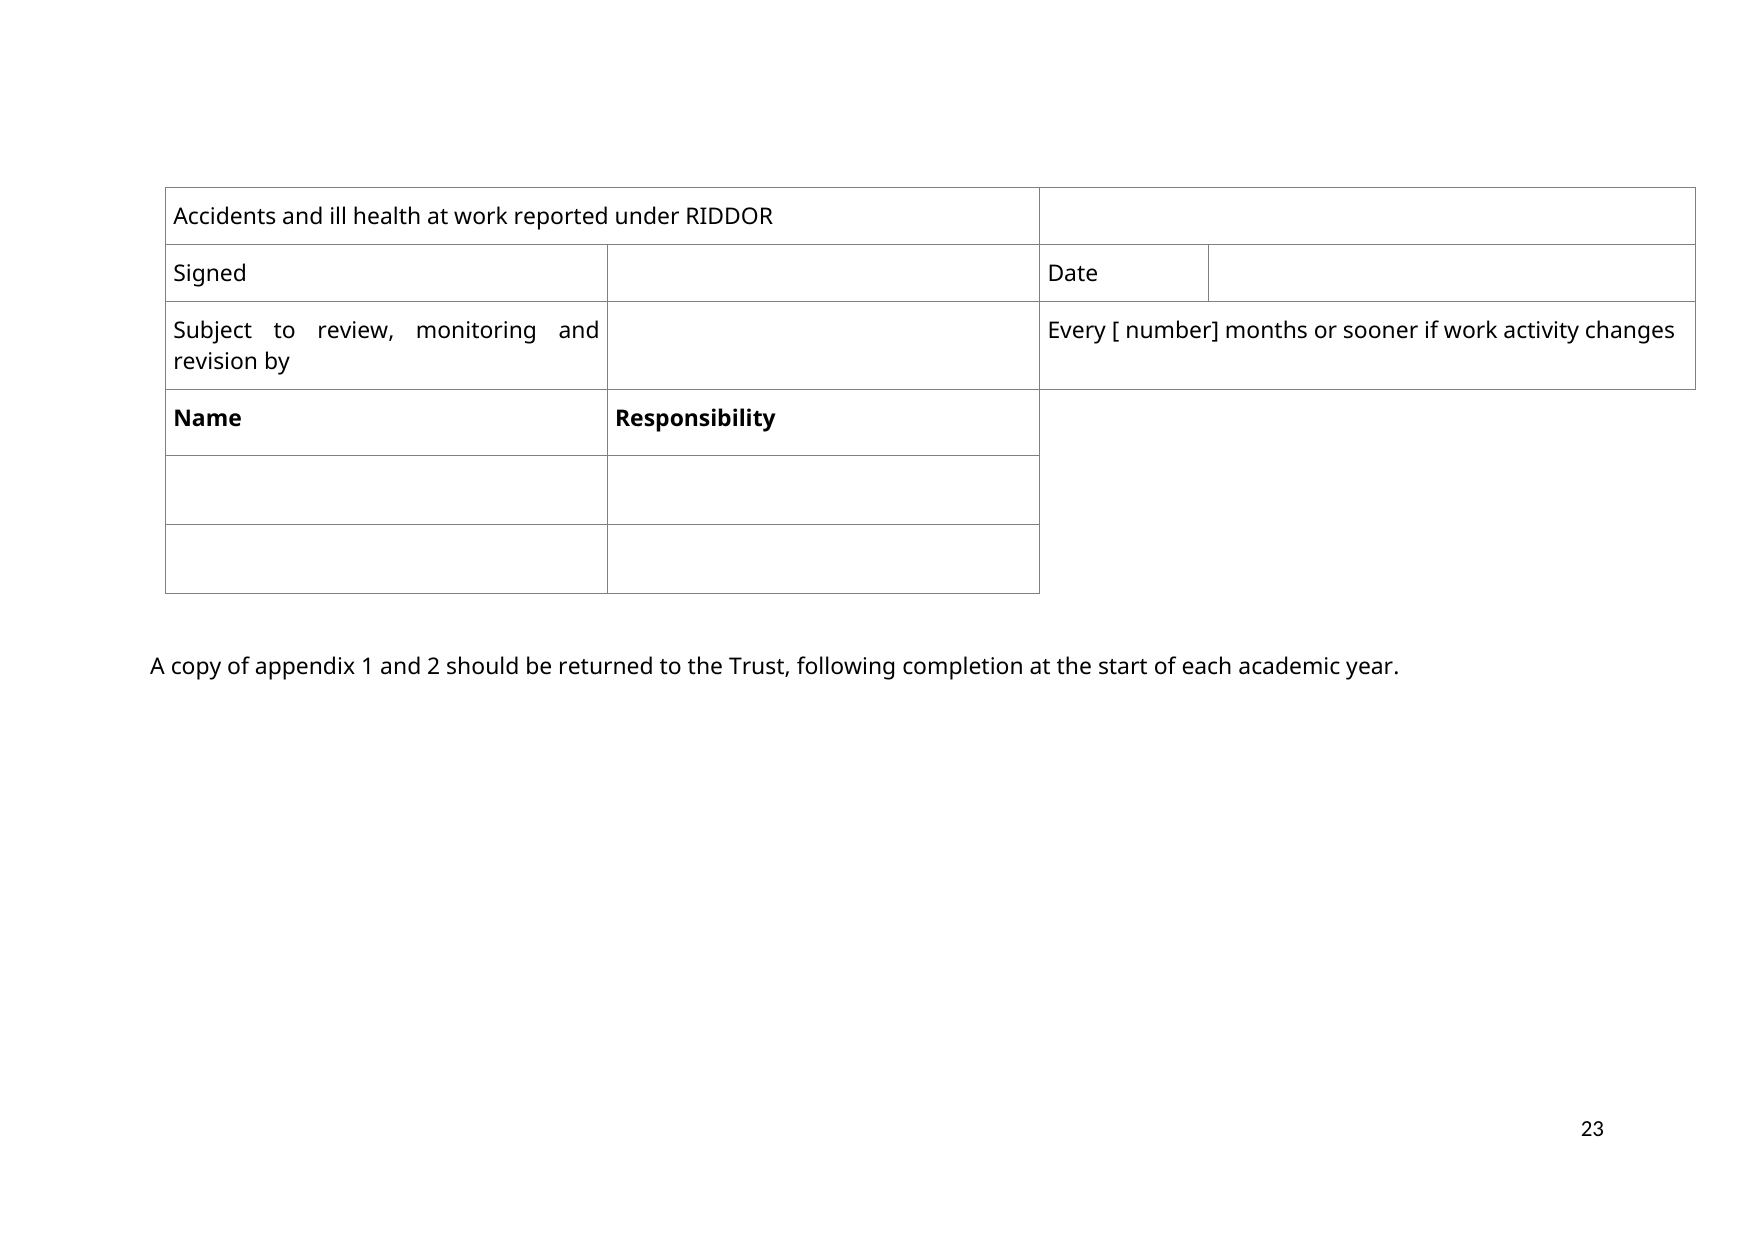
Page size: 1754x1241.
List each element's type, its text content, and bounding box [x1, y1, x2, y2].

table_cell Date [1040, 245, 1208, 301]
table_cell [166, 456, 607, 524]
table_cell [608, 245, 1039, 301]
table_cell Responsibility [608, 390, 1039, 454]
table_cell [1209, 245, 1695, 301]
table_cell Every [ number] months or sooner if work activity changes [1040, 302, 1695, 389]
table_cell [608, 302, 1039, 389]
table_cell [608, 456, 1039, 524]
table_cell Signed [166, 245, 607, 301]
table_cell Subject to review, monitoring and revision by [166, 302, 607, 389]
table_cell [1040, 188, 1695, 244]
table_cell [608, 525, 1039, 593]
table_cell Accidents and ill health at work reported under RIDDOR [166, 188, 1039, 244]
table_cell Name [166, 390, 607, 454]
table_cell [166, 525, 607, 593]
text A copy of appendix 1 and 2 should be returned to the Trust, following completion at the start of each academic year.Appendix 2 [150, 650, 1604, 682]
